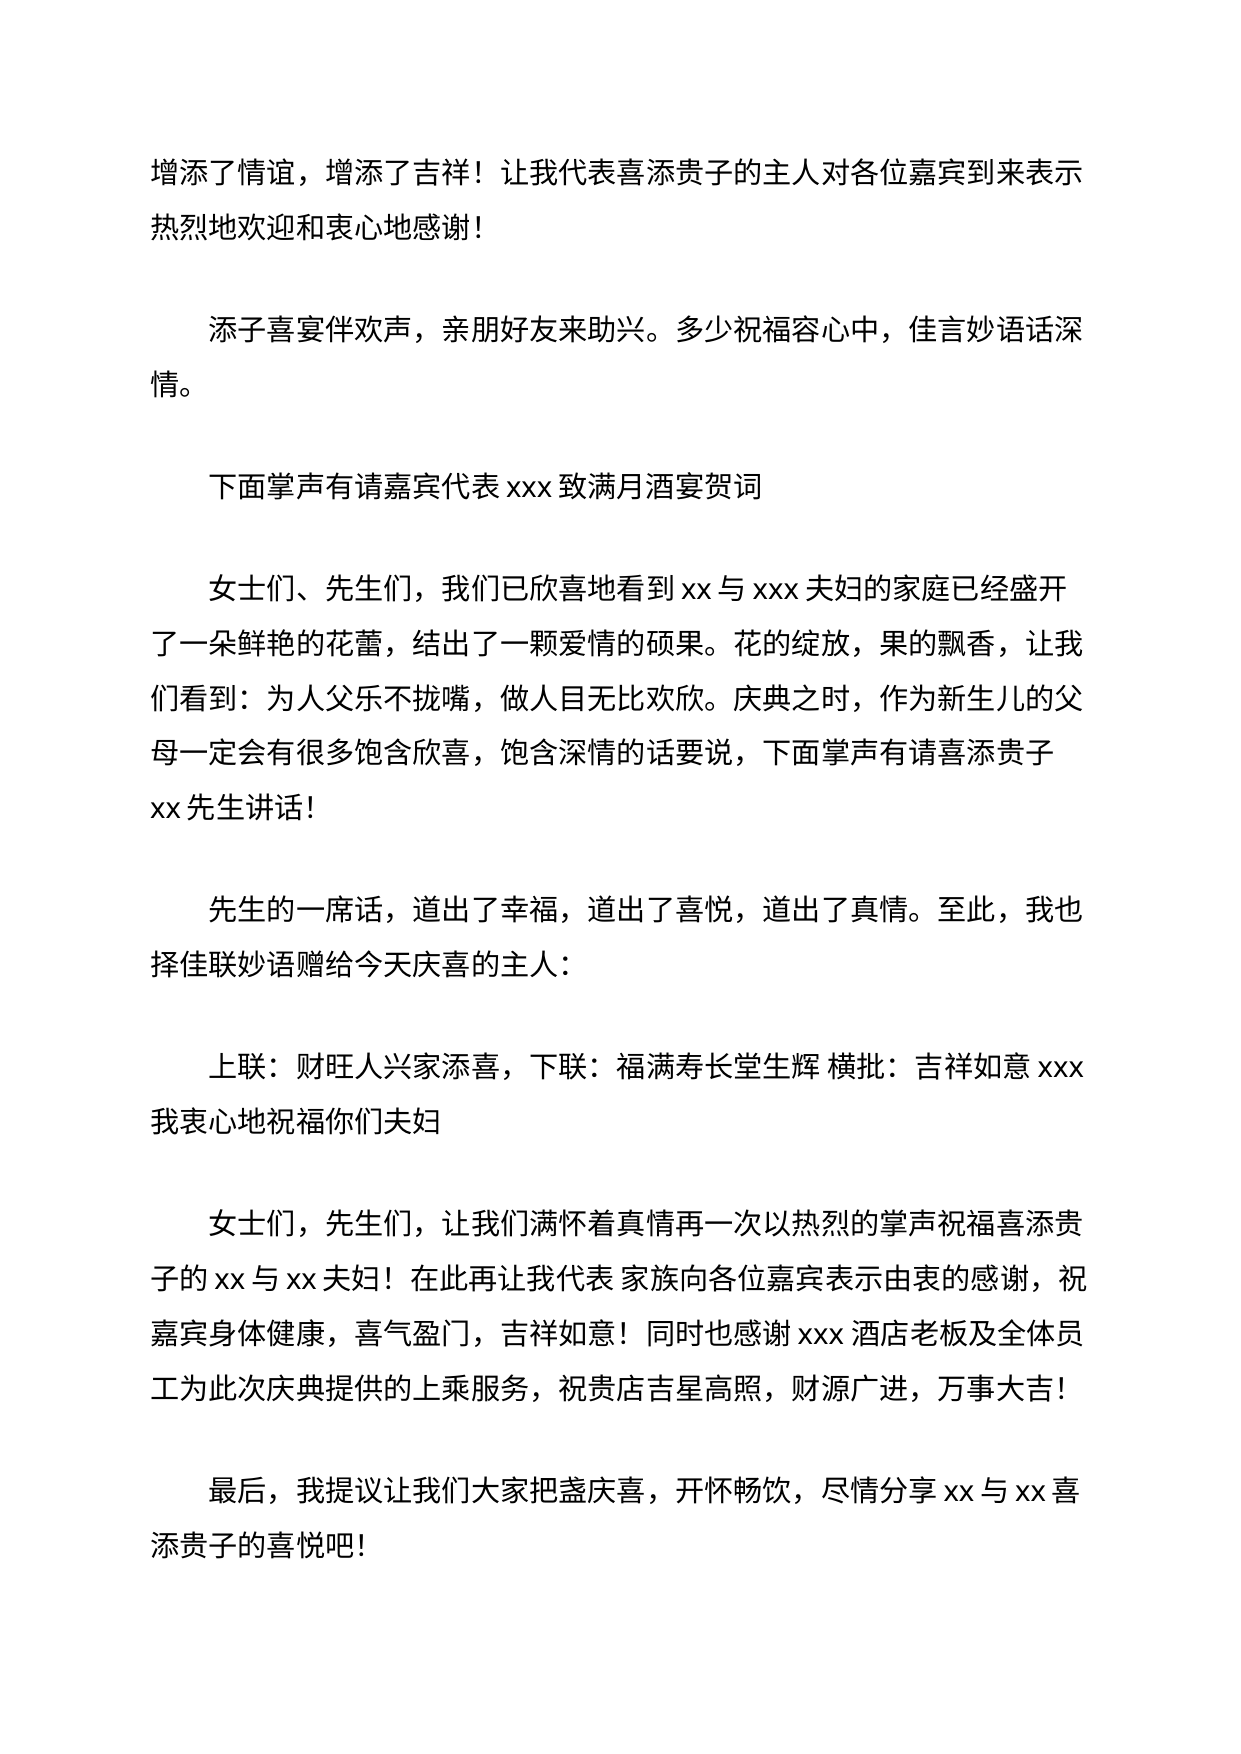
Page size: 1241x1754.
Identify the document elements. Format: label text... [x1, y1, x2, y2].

text 下面掌声有请嘉宾代表xxx致满月酒宴贺词 [150, 463, 1090, 506]
text 女士们、先生们，我们已欣喜地看到xx与xxx夫妇的家庭已经盛开了一朵鲜艳的花蕾，结出了一颗爱情的硕果。花的绽放，果的飘香，让我们看到：为人父乐不拢嘴，做人目无比欢欣。庆典之时，作为新生儿的父母一定会有很多饱含欣喜，饱含深情的话要说，下面掌声有请喜添贵子xx先生讲话！ [150, 565, 1090, 827]
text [150, 150, 1090, 247]
text 添子喜宴伴欢声，亲朋好友来助兴。多少祝福容心中，佳言妙语话深情。 [150, 307, 1090, 404]
text 上联：财旺人兴家添喜，下联：福满寿长堂生辉 横批：吉祥如意xxx我衷心地祝福你们夫妇 [150, 1044, 1090, 1141]
text 女士们，先生们，让我们满怀着真情再一次以热烈的掌声祝福喜添贵子的xx与xx夫妇！在此再让我代表 家族向各位嘉宾表示由衷的感谢，祝嘉宾身体健康，喜气盈门，吉祥如意！同时也感谢xxx 酒店老板及全体员工为此次庆典提供的上乘服务，祝贵店吉星高照，财源广进，万事大吉！ [150, 1200, 1090, 1408]
text 先生的一席话，道出了幸福，道出了喜悦，道出了真情。至此，我也择佳联妙语赠给今天庆喜的主人： [150, 887, 1090, 984]
text 最后，我提议让我们大家把盏庆喜，开怀畅饮，尽情分享xx与xx喜添贵子的喜悦吧！ [150, 1467, 1090, 1564]
